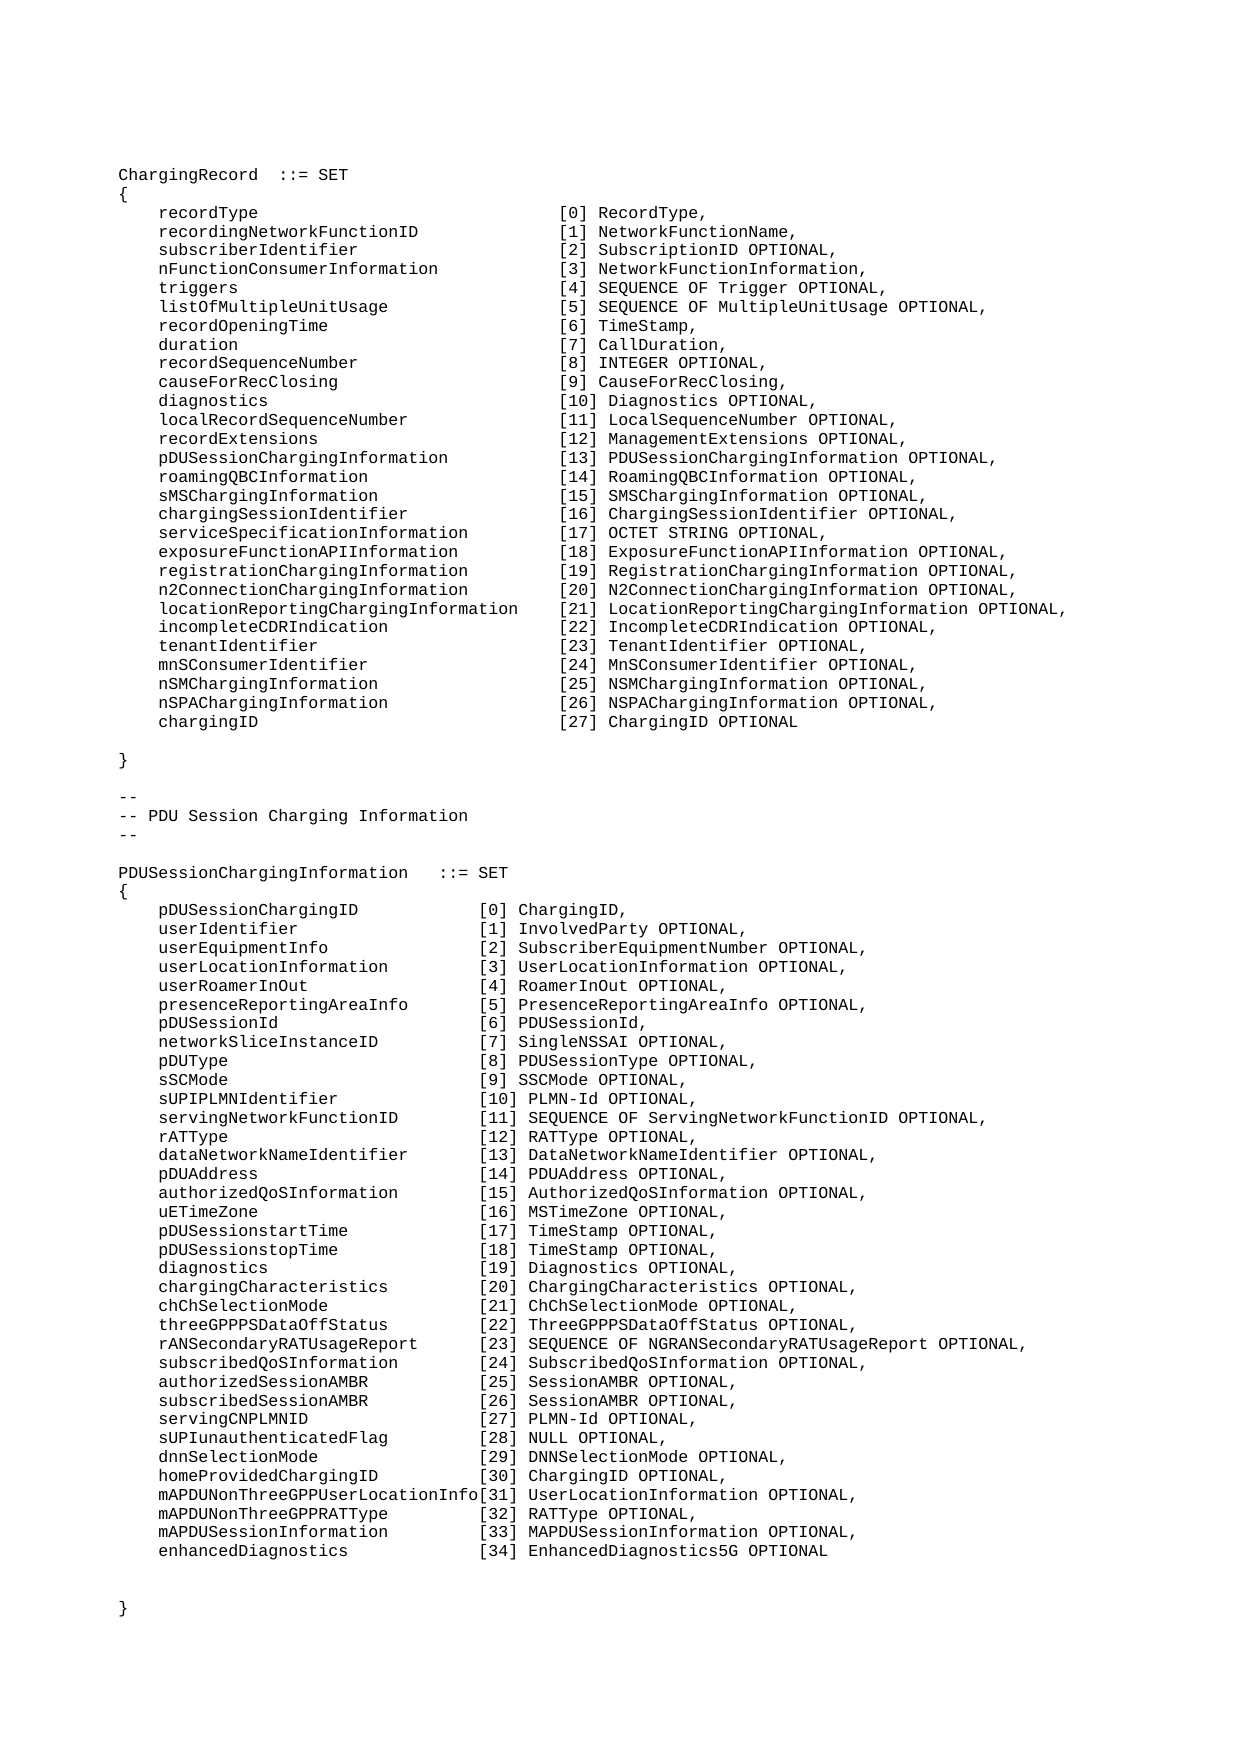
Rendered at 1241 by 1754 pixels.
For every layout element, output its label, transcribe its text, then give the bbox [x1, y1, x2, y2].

text triggers [4] SEQUENCE OF Trigger OPTIONAL, [118, 280, 1122, 298]
text networkSliceInstanceID [7] SingleNSSAI OPTIONAL, [118, 1034, 1122, 1053]
text dataNetworkNameIdentifier [13] DataNetworkNameIdentifier OPTIONAL, [118, 1147, 1122, 1166]
text listOfMultipleUnitUsage [5] SEQUENCE OF MultipleUnitUsage OPTIONAL, [118, 298, 1122, 317]
text uETimeZone [16] MSTimeZone OPTIONAL, [118, 1203, 1122, 1222]
text pDUSessionChargingID [0] ChargingID, [118, 902, 1122, 921]
text nFunctionConsumerInformation [3] NetworkFunctionInformation, [118, 261, 1122, 280]
text threeGPPPSDataOffStatus [22] ThreeGPPPSDataOffStatus OPTIONAL, [118, 1317, 1122, 1336]
text incompleteCDRIndication [22] IncompleteCDRIndication OPTIONAL, [118, 619, 1122, 638]
text pDUSessionChargingInformation [13] PDUSessionChargingInformation OPTIONAL, [118, 449, 1122, 468]
text diagnostics [10] Diagnostics OPTIONAL, [118, 393, 1122, 412]
text chargingSessionIdentifier [16] ChargingSessionIdentifier OPTIONAL, [118, 506, 1122, 525]
text servingNetworkFunctionID [11] SEQUENCE OF ServingNetworkFunctionID OPTIONAL, [118, 1109, 1122, 1128]
text roamingQBCInformation [14] RoamingQBCInformation OPTIONAL, [118, 468, 1122, 487]
text { [118, 185, 1122, 204]
text ChargingRecord ::= SET [118, 167, 1122, 185]
text pDUType [8] PDUSessionType OPTIONAL, [118, 1053, 1122, 1072]
text exposureFunctionAPIInformation [18] ExposureFunctionAPIInformation OPTIONAL, [118, 544, 1122, 562]
text authorizedQoSInformation [15] AuthorizedQoSInformation OPTIONAL, [118, 1185, 1122, 1203]
text userLocationInformation [3] UserLocationInformation OPTIONAL, [118, 958, 1122, 977]
text rANSecondaryRATUsageReport [23] SEQUENCE OF NGRANSecondaryRATUsageReport OPTIONAL, [118, 1336, 1122, 1354]
text enhancedDiagnostics [34] EnhancedDiagnostics5G OPTIONAL [118, 1543, 1122, 1562]
text recordSequenceNumber [8] INTEGER OPTIONAL, [118, 355, 1122, 374]
text -- PDU Session Charging Information [118, 808, 1122, 826]
text recordOpeningTime [6] TimeStamp, [118, 317, 1122, 336]
text dnnSelectionMode [29] DNNSelectionMode OPTIONAL, [118, 1449, 1122, 1467]
text nSPAChargingInformation [26] NSPAChargingInformation OPTIONAL, [118, 694, 1122, 713]
text localRecordSequenceNumber [11] LocalSequenceNumber OPTIONAL, [118, 412, 1122, 431]
text } [118, 1599, 1122, 1618]
text chargingCharacteristics [20] ChargingCharacteristics OPTIONAL, [118, 1279, 1122, 1298]
text { [118, 883, 1122, 902]
text duration [7] CallDuration, [118, 336, 1122, 355]
text registrationChargingInformation [19] RegistrationChargingInformation OPTIONAL, [118, 562, 1122, 581]
text userRoamerInOut [4] RoamerInOut OPTIONAL, [118, 977, 1122, 996]
text rATType [12] RATType OPTIONAL, [118, 1128, 1122, 1147]
text mAPDUNonThreeGPPRATType [32] RATType OPTIONAL, [118, 1505, 1122, 1524]
text -- [118, 789, 1122, 808]
text sUPIunauthenticatedFlag [28] NULL OPTIONAL, [118, 1430, 1122, 1449]
text PDUSessionChargingInformation ::= SET [118, 864, 1122, 883]
text recordType [0] RecordType, [118, 204, 1122, 223]
text serviceSpecificationInformation [17] OCTET STRING OPTIONAL, [118, 525, 1122, 544]
text mAPDUNonThreeGPPUserLocationInfo[31] UserLocationInformation OPTIONAL, [118, 1486, 1122, 1505]
text pDUSessionstopTime [18] TimeStamp OPTIONAL, [118, 1241, 1122, 1260]
text userIdentifier [1] InvolvedParty OPTIONAL, [118, 921, 1122, 939]
text sUPIPLMNIdentifier [10] PLMN-Id OPTIONAL, [118, 1090, 1122, 1109]
text recordingNetworkFunctionID [1] NetworkFunctionName, [118, 223, 1122, 242]
text mAPDUSessionInformation [33] MAPDUSessionInformation OPTIONAL, [118, 1524, 1122, 1543]
text tenantIdentifier [23] TenantIdentifier OPTIONAL, [118, 638, 1122, 657]
text causeForRecClosing [9] CauseForRecClosing, [118, 374, 1122, 393]
text subscribedQoSInformation [24] SubscribedQoSInformation OPTIONAL, [118, 1354, 1122, 1373]
text authorizedSessionAMBR [25] SessionAMBR OPTIONAL, [118, 1373, 1122, 1392]
text chChSelectionMode [21] ChChSelectionMode OPTIONAL, [118, 1298, 1122, 1317]
text sSCMode [9] SSCMode OPTIONAL, [118, 1072, 1122, 1090]
text diagnostics [19] Diagnostics OPTIONAL, [118, 1260, 1122, 1279]
text subscribedSessionAMBR [26] SessionAMBR OPTIONAL, [118, 1392, 1122, 1411]
text mnSConsumerIdentifier [24] MnSConsumerIdentifier OPTIONAL, [118, 657, 1122, 676]
text recordExtensions [12] ManagementExtensions OPTIONAL, [118, 431, 1122, 449]
text userEquipmentInfo [2] SubscriberEquipmentNumber OPTIONAL, [118, 939, 1122, 958]
text pDUSessionId [6] PDUSessionId, [118, 1015, 1122, 1034]
text homeProvidedChargingID [30] ChargingID OPTIONAL, [118, 1467, 1122, 1486]
text chargingID [27] ChargingID OPTIONAL [118, 713, 1122, 732]
text servingCNPLMNID [27] PLMN-Id OPTIONAL, [118, 1411, 1122, 1430]
text locationReportingChargingInformation [21] LocationReportingChargingInformation OPTIONAL, [118, 600, 1122, 619]
text nSMChargingInformation [25] NSMChargingInformation OPTIONAL, [118, 676, 1122, 694]
text subscriberIdentifier [2] SubscriptionID OPTIONAL, [118, 242, 1122, 261]
text -- [118, 826, 1122, 845]
text sMSChargingInformation [15] SMSChargingInformation OPTIONAL, [118, 487, 1122, 506]
text } [118, 751, 1122, 770]
text pDUAddress [14] PDUAddress OPTIONAL, [118, 1166, 1122, 1185]
text pDUSessionstartTime [17] TimeStamp OPTIONAL, [118, 1222, 1122, 1241]
text presenceReportingAreaInfo [5] PresenceReportingAreaInfo OPTIONAL, [118, 996, 1122, 1015]
text n2ConnectionChargingInformation [20] N2ConnectionChargingInformation OPTIONAL, [118, 581, 1122, 600]
